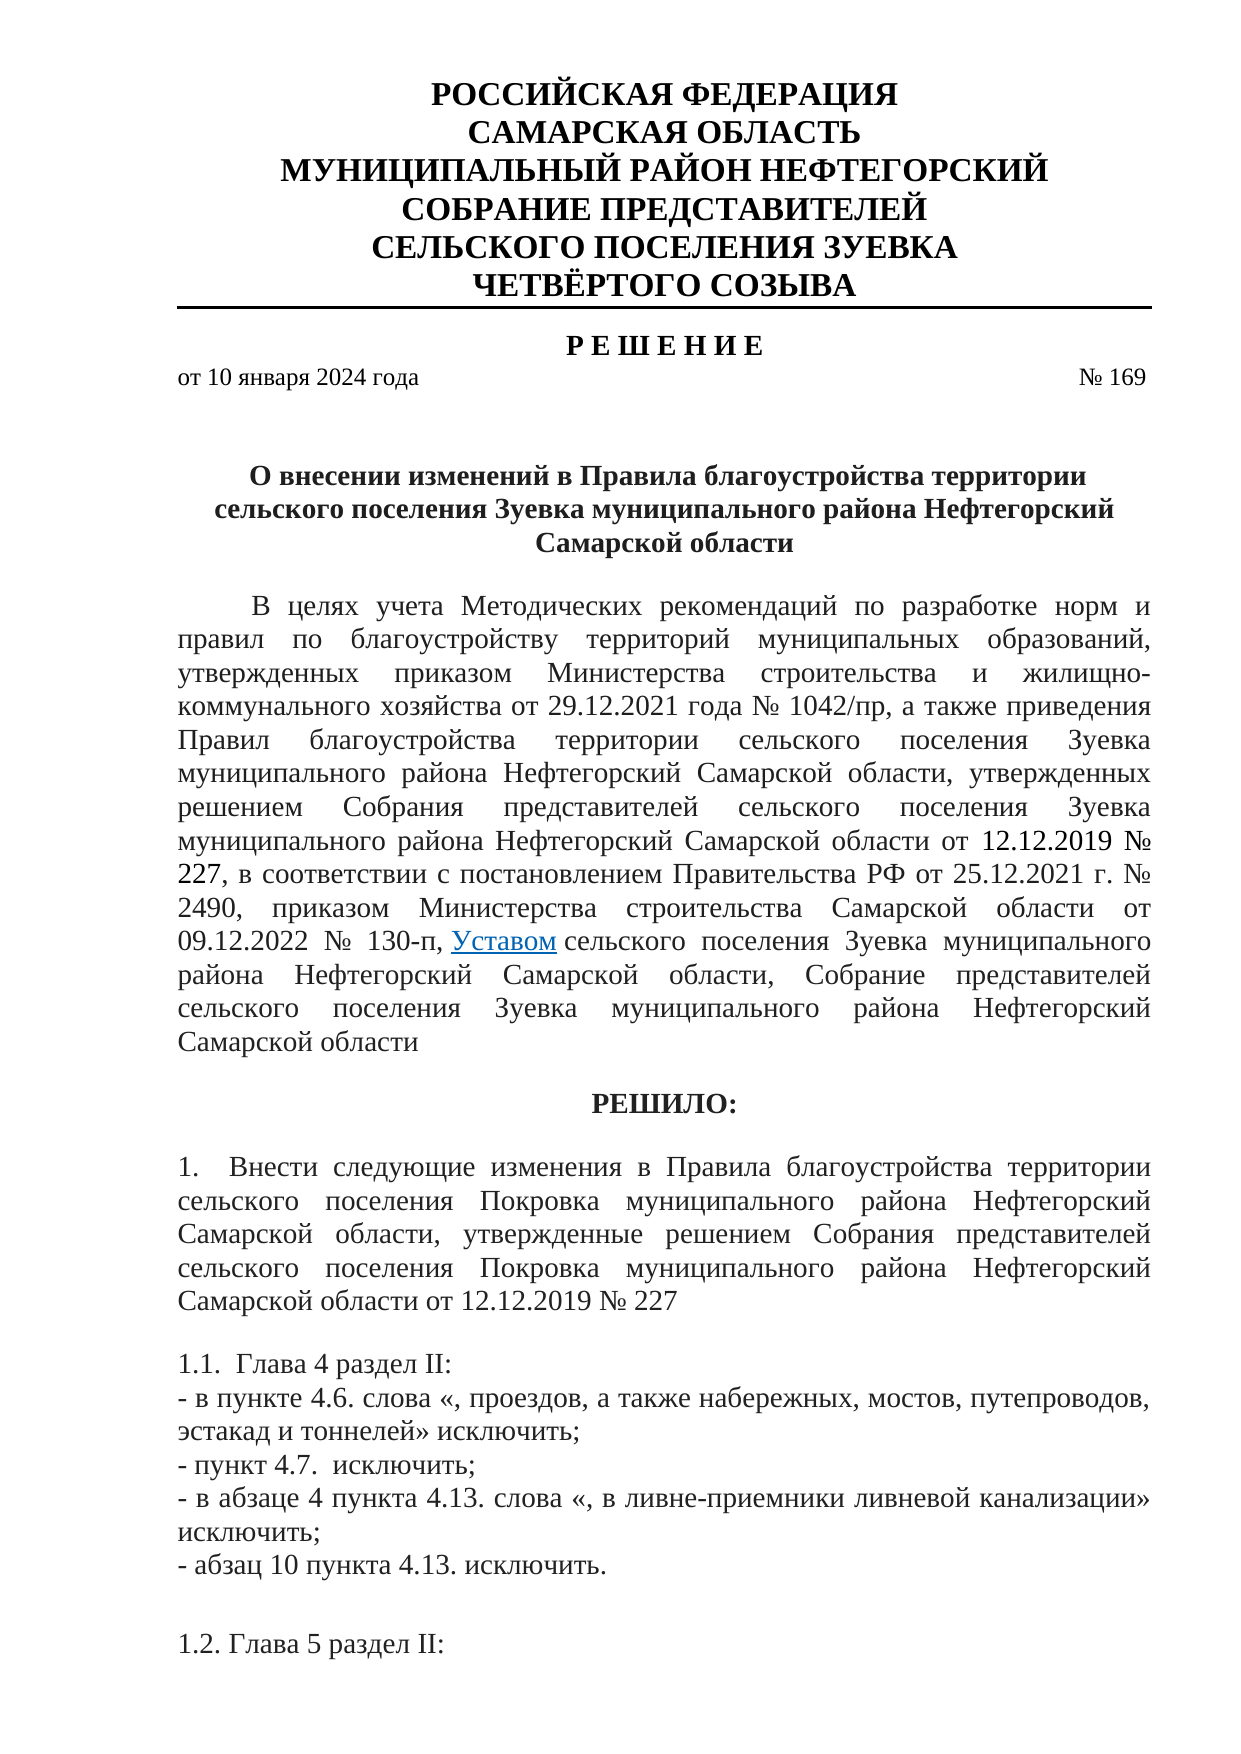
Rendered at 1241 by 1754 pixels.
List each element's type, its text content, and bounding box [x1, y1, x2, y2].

text от 10 января 2024 года № 169 [177, 362, 1152, 391]
text В целях учета Методических рекомендаций по разработке норм и правил по благоустройству территорий муниципальных образований, утвержденных приказом Министерства строительства и жилищно-коммунального хозяйства от 29.12.2021 года № 1042/пр, а также приведения Правил благоустройства территории сельского поселения Зуевка муниципального района Нефтегорский Самарской области, утвержденных решением Собрания представителей сельского поселения Зуевка муниципального района Нефтегорский Самарской области от 12.12.2019 № 227, в соответствии с постановлением Правительства РФ от 25.12.2021 г. № 2490, приказом Министерства строительства Самарской области от 09.12.2022 № 130-п, Уставом сельского поселения Зуевка муниципального района Нефтегорский Самарской области, Собрание представителей сельского поселения Зуевка муниципального района Нефтегорский Самарской области [177, 588, 1152, 1057]
text 1.1. Глава 4 раздел II: [177, 1346, 1152, 1380]
text - абзац 10 пункта 4.13. исключить. [177, 1547, 1152, 1581]
text - в пункте 4.6. слова «, проездов, а также набережных, мостов, путепроводов, эстакад и тоннелей» исключить; [177, 1380, 1152, 1447]
text СЕЛЬСКОГО ПОСЕЛЕНИЯ ЗУЕВКА [177, 227, 1152, 266]
text - пункт 4.7. исключить; [177, 1447, 1152, 1480]
text СОБРАНИЕ ПРЕДСТАВИТЕЛЕЙ [177, 189, 1152, 227]
text 1. Внести следующие изменения в Правила благоустройства территории сельского поселения Покровка муниципального района Нефтегорский Самарской области, утвержденные решением Собрания представителей сельского поселения Покровка муниципального района Нефтегорский Самарской области от 12.12.2019 № 227 [177, 1149, 1152, 1317]
text - в абзаце 4 пункта 4.13. слова «, в ливне-приемники ливневой канализации» исключить; [177, 1480, 1152, 1547]
text РОССИЙСКАЯ ФЕДЕРАЦИЯ [177, 74, 1152, 112]
text 1.2. Глава 5 раздел II: [177, 1626, 1152, 1660]
text ЧЕТВЁРТОГО СОЗЫВА [177, 266, 1152, 306]
text САМАРСКАЯ ОБЛАСТЬ [177, 112, 1152, 151]
text МУНИЦИПАЛЬНЫЙ РАЙОН НЕФТЕГОРСКИЙ [177, 151, 1152, 189]
text Р Е Ш Е Н И Е [177, 328, 1152, 362]
text О внесении изменений в Правила благоустройства территории сельского поселения Зуевка муниципального района Нефтегорский Самарской области [177, 458, 1152, 559]
text РЕШИЛО: [177, 1087, 1152, 1120]
